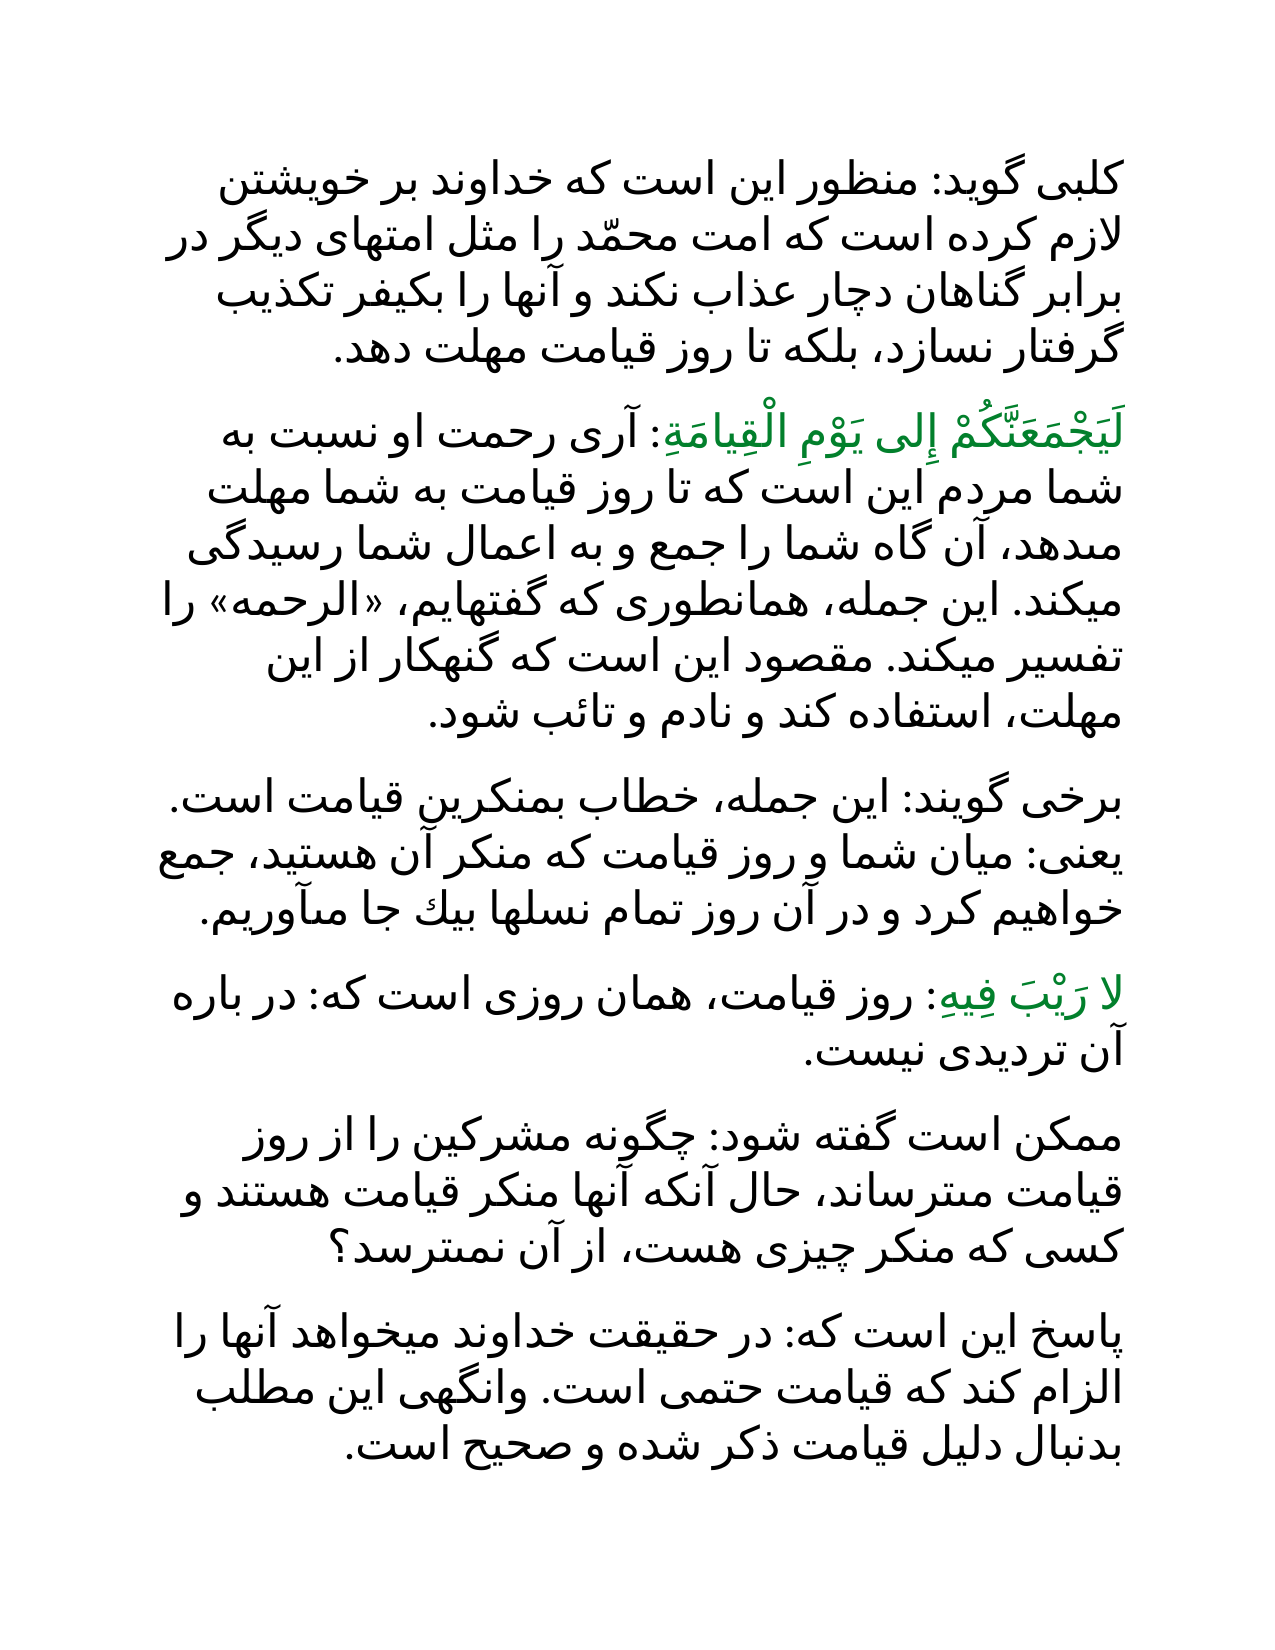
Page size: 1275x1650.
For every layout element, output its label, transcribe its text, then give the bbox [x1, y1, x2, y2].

text پاسخ اين است كه: در حقيقت خداوند ميخواهد آنها را الزام كند كه قيامت حتمى است. وانگهى اين مطلب بدنبال دليل قيامت ذكر شده و صحيح است. [150, 1303, 1125, 1471]
text لا رَيْبَ فِيهِ‏: روز قيامت، همان روزى است كه: در باره آن ترديدى نيست. [150, 965, 1125, 1077]
text ممكن است گفته شود: چگونه مشركين را از روز قيامت مى‏ترساند، حال آنكه آنها منكر قيامت هستند و كسى كه منكر چيزى هست، از آن نمى‏ترسد؟ [150, 1106, 1125, 1273]
text لَيَجْمَعَنَّكُمْ إِلى‏ يَوْمِ الْقِيامَةِ: آرى رحمت او نسبت به شما مردم اين است كه تا روز قيامت به شما مهلت مى‏دهد، آن گاه شما را جمع و به اعمال شما رسيدگى ميكند. اين جمله، همانطورى كه گفته‏ايم، «الرحمه» را تفسير ميكند. مقصود اين است كه گنهكار از اين مهلت، استفاده كند و نادم و تائب شود. [150, 403, 1125, 738]
text كلبى گويد: منظور اين است كه خداوند بر خويشتن لازم كرده است كه امت محمّد را مثل امتهاى ديگر در برابر گناهان دچار عذاب نكند و آنها را بكيفر تكذيب گرفتار نسازد، بلكه تا روز قيامت مهلت دهد. [150, 150, 1125, 374]
text برخى گويند: اين جمله، خطاب بمنكرين قيامت است. يعنى: ميان شما و روز قيامت كه منكر آن هستيد، جمع خواهيم كرد و در آن روز تمام نسلها بيك جا مى‏آوريم. [150, 768, 1125, 936]
